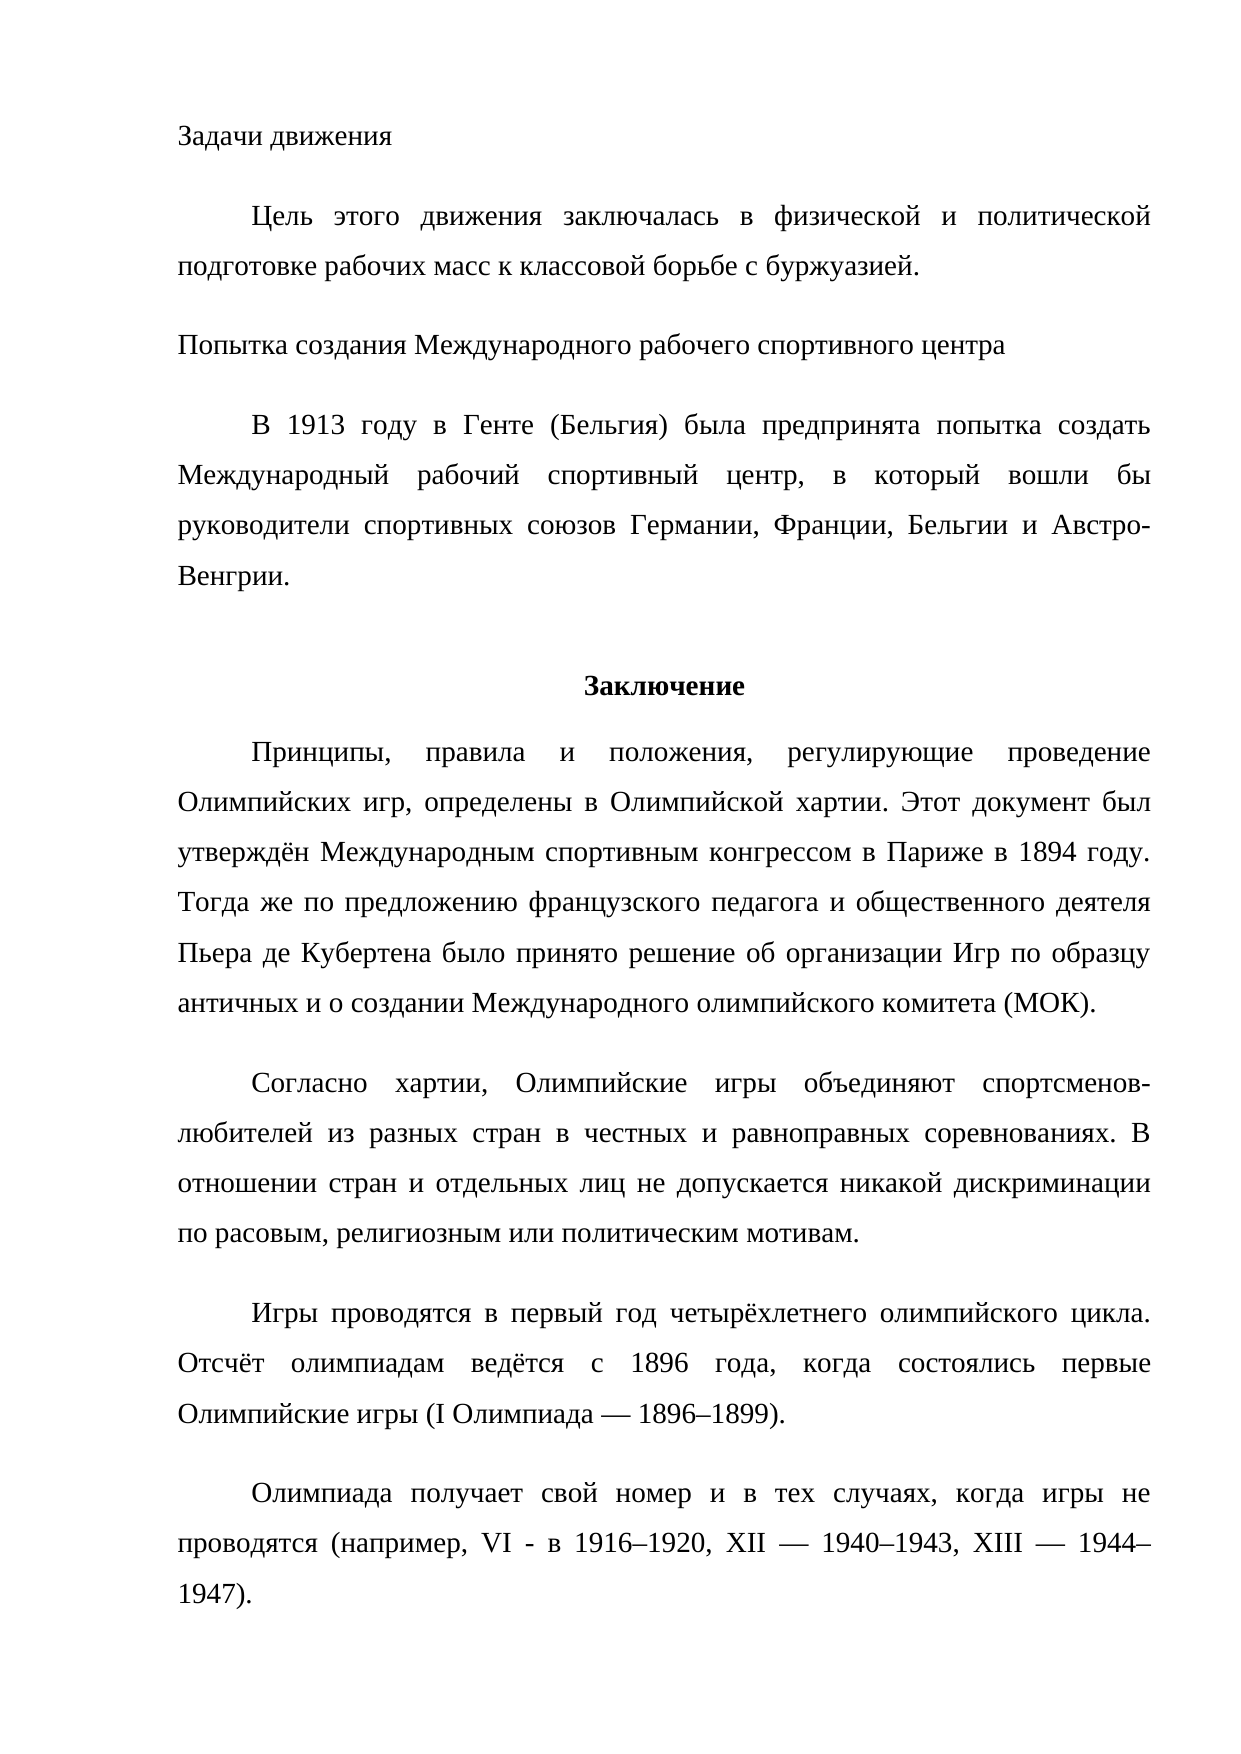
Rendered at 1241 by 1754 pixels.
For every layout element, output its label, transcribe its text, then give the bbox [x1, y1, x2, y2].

text Заключение [177, 668, 1152, 702]
text Олимпиада получает свой номер и в тех случаях, когда игры не проводятся (например, VI - в 1916–1920, XII — 1940–1943, XIII — 1944–1947). [177, 1475, 1152, 1609]
text Цель этого движения заключалась в физической и политической подготовке рабочих масс к классовой борьбе с буржуазией. [177, 198, 1152, 281]
text Игры проводятся в первый год четырёхлетнего олимпийского цикла. Отсчёт олимпиадам ведётся с 1896 года, когда состоялись первые Олимпийские игры (I Олимпиада — 1896–1899). [177, 1295, 1152, 1429]
text Принципы, правила и положения, регулирующие проведение Олимпийских игр, определены в Олимпийской хартии. Этот документ был утверждён Международным спортивным конгрессом в Париже в 1894 году. Тогда же по предложению французского педагога и общественного деятеля Пьера де Кубертена было принято решение об организации Игр по образцу античных и о создании Международного олимпийского комитета (МОК). [177, 734, 1152, 1019]
text Задачи движения [177, 118, 1152, 152]
text Попытка создания Международного рабочего спортивного центра [177, 327, 1152, 361]
text Согласно хартии, Олимпийские игры объединяют спортсменов-любителей из разных стран в честных и равноправных соревнованиях. В отношении стран и отдельных лиц не допускается никакой дискриминации по расовым, религиозным или политическим мотивам. [177, 1065, 1152, 1249]
text В 1913 году в Генте (Бельгия) была предпринята попытка создать Международный рабочий спортивный центр, в который вошли бы руководители спортивных союзов Германии, Франции, Бельгии и Австро-Венгрии. [177, 407, 1152, 591]
